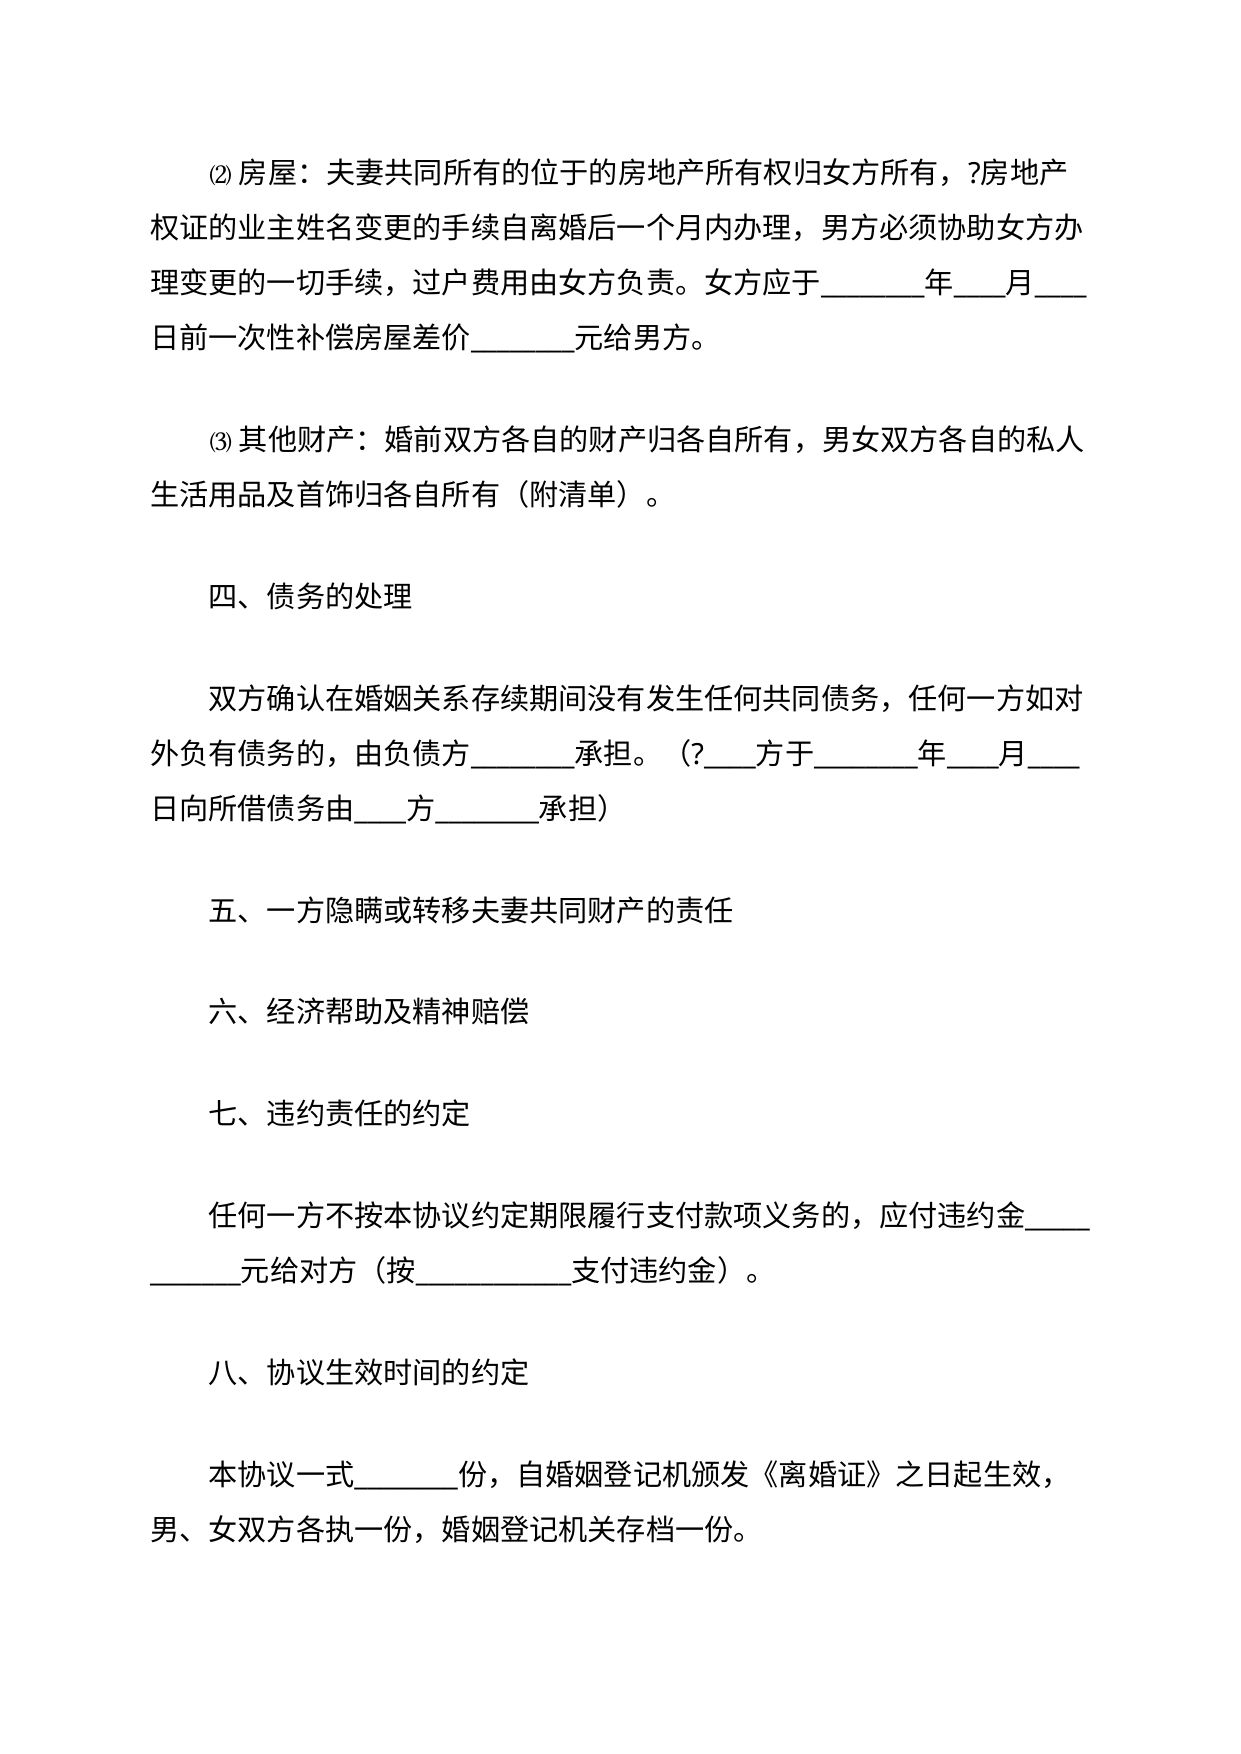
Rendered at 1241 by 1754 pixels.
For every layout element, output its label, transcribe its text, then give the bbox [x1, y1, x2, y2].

text 双方确认在婚姻关系存续期间没有发生任何共同债务，任何一方如对外负有债务的，由负债方________承担。（?____方于________年____月____日向所借债务由____方________承担） [150, 675, 1090, 828]
text 五、一方隐瞒或转移夫妻共同财产的责任 [150, 887, 1090, 929]
text ⑶其他财产：婚前双方各自的财产归各自所有，男女双方各自的私人生活用品及首饰归各自所有（附清单）。 [150, 417, 1090, 514]
text 八、协议生效时间的约定 [150, 1349, 1090, 1392]
text 六、经济帮助及精神赔偿 [150, 989, 1090, 1031]
text 本协议一式________份，自婚姻登记机颁发《离婚证》之日起生效，男、女双方各执一份，婚姻登记机关存档一份。 [150, 1451, 1090, 1549]
text ⑵房屋：夫妻共同所有的位于的房地产所有权归女方所有，?房地产权证的业主姓名变更的手续自离婚后一个月内办理，男方必须协助女方办理变更的一切手续，过户费用由女方负责。女方应于________年____月____日前一次性补偿房屋差价________元给男方。 [150, 150, 1090, 357]
text 七、违约责任的约定 [150, 1091, 1090, 1133]
text 四、债务的处理 [150, 574, 1090, 616]
text 任何一方不按本协议约定期限履行支付款项义务的，应付违约金____________元给对方（按____________支付违约金）。 [150, 1193, 1090, 1290]
